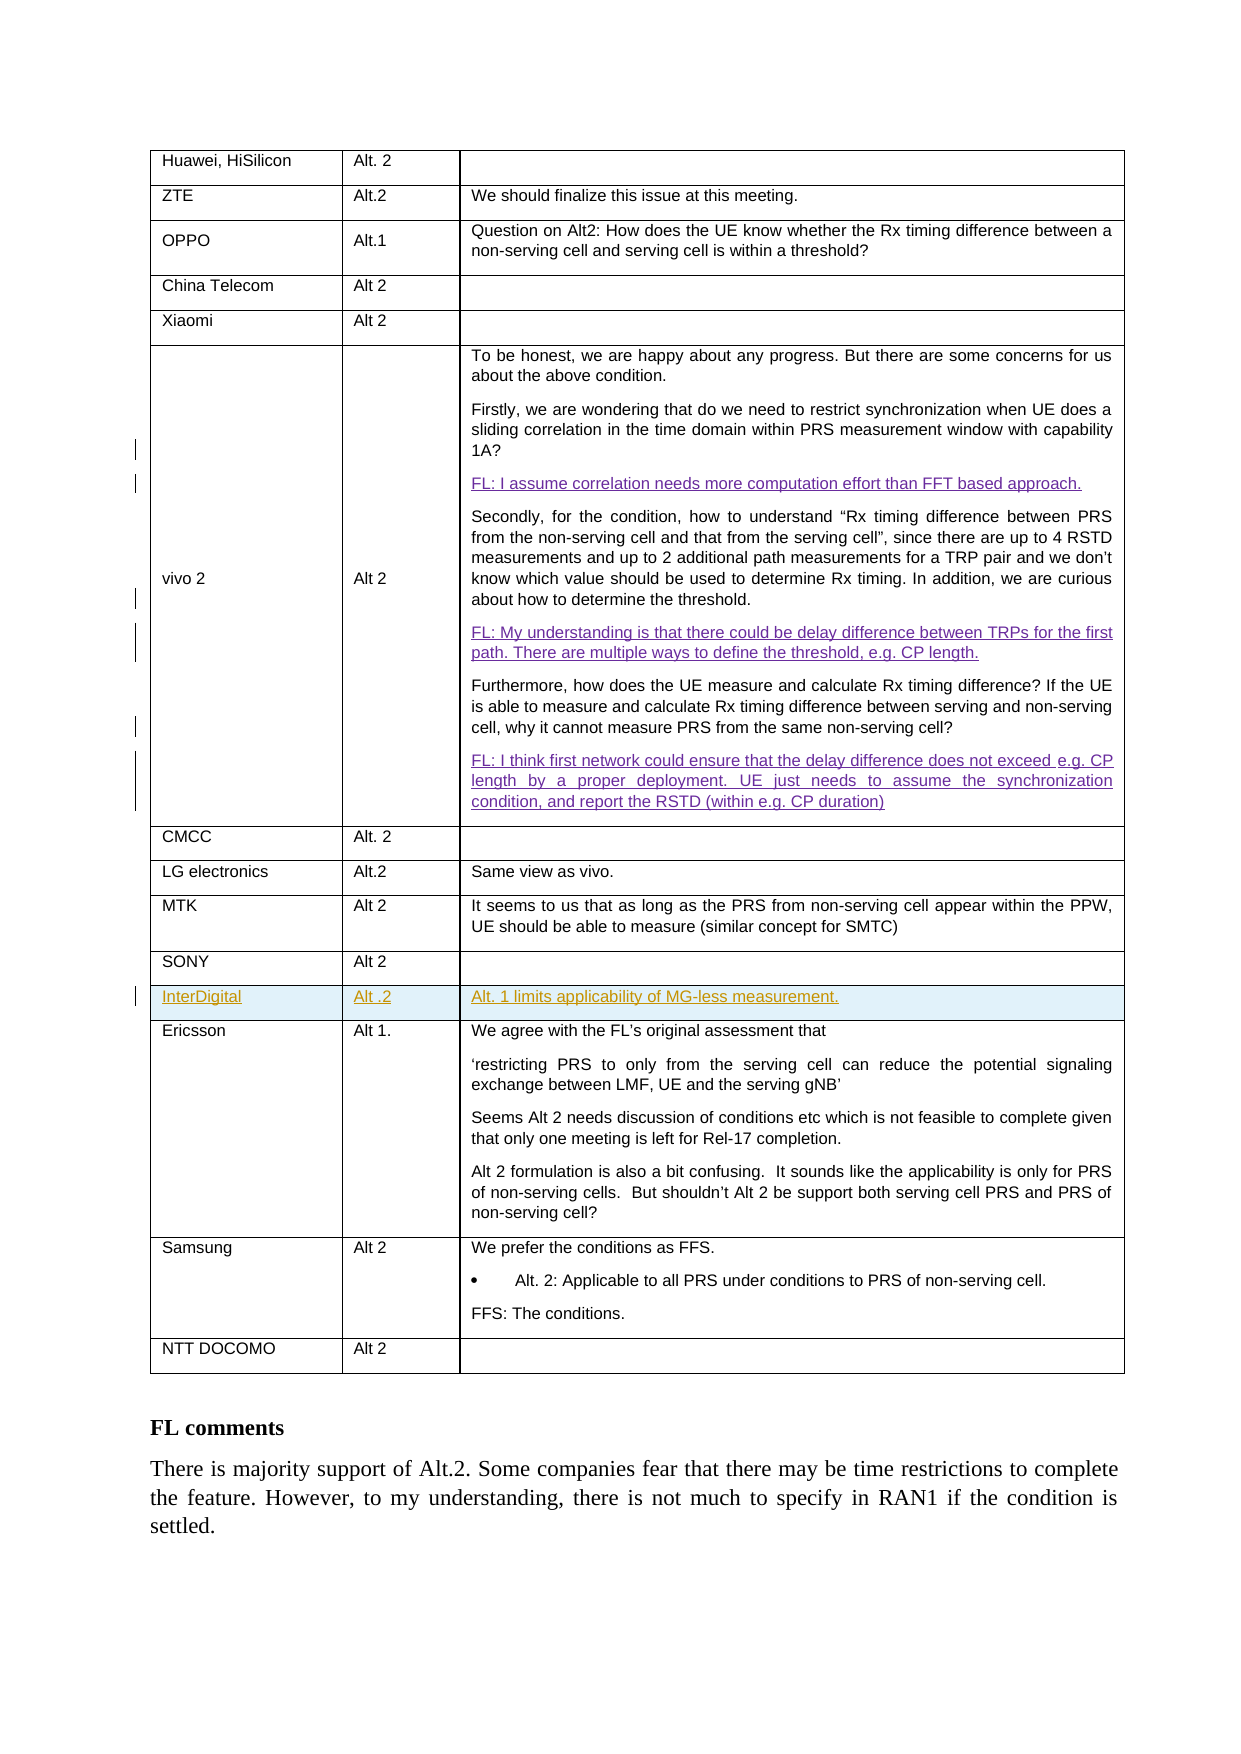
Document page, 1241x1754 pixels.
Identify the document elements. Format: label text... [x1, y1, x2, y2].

table_cell SONY [151, 952, 342, 985]
table_cell vivo 2 [151, 346, 342, 826]
table_cell ZTE [151, 186, 342, 219]
text There is majority support of Alt.2. Some companies fear that there may be time restrictions to complete the feature. However, to my understanding, there is not much to specify in RAN1 if the condition is settled. [150, 1455, 1120, 1539]
table_cell [461, 1339, 1124, 1372]
table_cell China Telecom [151, 276, 342, 310]
table_cell [461, 151, 1124, 185]
table_cell OPPO [151, 221, 342, 275]
table_cell Alt 2 [343, 1339, 459, 1372]
table_cell [461, 276, 1124, 310]
table_cell Question on Alt2: How does the UE know whether the Rx timing difference between a non-serving cell and serving cell is within a threshold? [461, 221, 1124, 275]
table_cell CMCC [151, 827, 342, 860]
table_cell NTT DOCOMO [151, 1339, 342, 1372]
table_cell [461, 952, 1124, 985]
table_cell Alt 2 [343, 311, 459, 344]
table_cell Alt 2 [343, 276, 459, 310]
table_cell [461, 827, 1124, 860]
table_cell Alt.2 [343, 861, 459, 895]
table_cell Alt.1 [343, 221, 459, 275]
table_cell Xiaomi [151, 311, 342, 344]
table_cell MTK [151, 896, 342, 951]
table_cell We agree with the FL’s original assessment that ‘restricting PRS to only from the serving cell can reduce the potential signaling exchange between LMF, UE and the serving gNB’ Seems Alt 2 needs discussion of conditions etc which is not feasible to complete given that only one meeting is left for Rel-17 completion. Alt 2 formulation is also a bit confusing. It sounds like the applicability is only for PRS of non-serving cells. But shouldn’t Alt 2 be support both serving cell PRS and PRS of non-serving cell? [461, 1021, 1124, 1237]
table_cell Alt. 2 [343, 827, 459, 860]
table_cell Alt 2 [343, 1238, 459, 1338]
table_cell Alt 2 [343, 346, 459, 826]
table_cell We prefer the conditions as FFS. Alt. 2: Applicable to all PRS under conditions to PRS of non-serving cell. FFS: The conditions. [461, 1238, 1124, 1338]
table_cell Same view as vivo. [461, 861, 1124, 895]
table_cell Alt 2 [343, 896, 459, 951]
table_cell Samsung [151, 1238, 342, 1338]
table_cell Alt 1. [343, 1021, 459, 1237]
table_cell LG electronics [151, 861, 342, 895]
table_cell Alt. 2 [343, 151, 459, 185]
table_cell We should finalize this issue at this meeting. [461, 186, 1124, 219]
table_cell [461, 311, 1124, 344]
text FL comments [150, 1414, 1120, 1441]
table_cell Huawei, HiSilicon [151, 151, 342, 185]
table_cell Alt 2 [343, 952, 459, 985]
table_cell To be honest, we are happy about any progress. But there are some concerns for us about the above condition. Firstly, we are wondering that do we need to restrict synchronization when UE does a sliding correlation in the time domain within PRS measurement window with capability 1A? Secondly, for the condition, how to understand “Rx timing difference between PRS from the non-serving cell and that from the serving cell”, since there are up to 4 RSTD measurements and up to 2 additional path measurements for a TRP pair and we don’t know which value should be used to determine Rx timing. In addition, we are curious about how to determine the threshold. Furthermore, how does the UE measure and calculate Rx timing difference? If the UE is able to measure and calculate Rx timing difference between serving and non-serving cell, why it cannot measure PRS from the same non-serving cell? [461, 346, 1124, 826]
table_cell It seems to us that as long as the PRS from non-serving cell appear within the PPW, UE should be able to measure (similar concept for SMTC) [461, 896, 1124, 951]
table_cell Alt.2 [343, 186, 459, 219]
table_cell Ericsson [151, 1021, 342, 1237]
